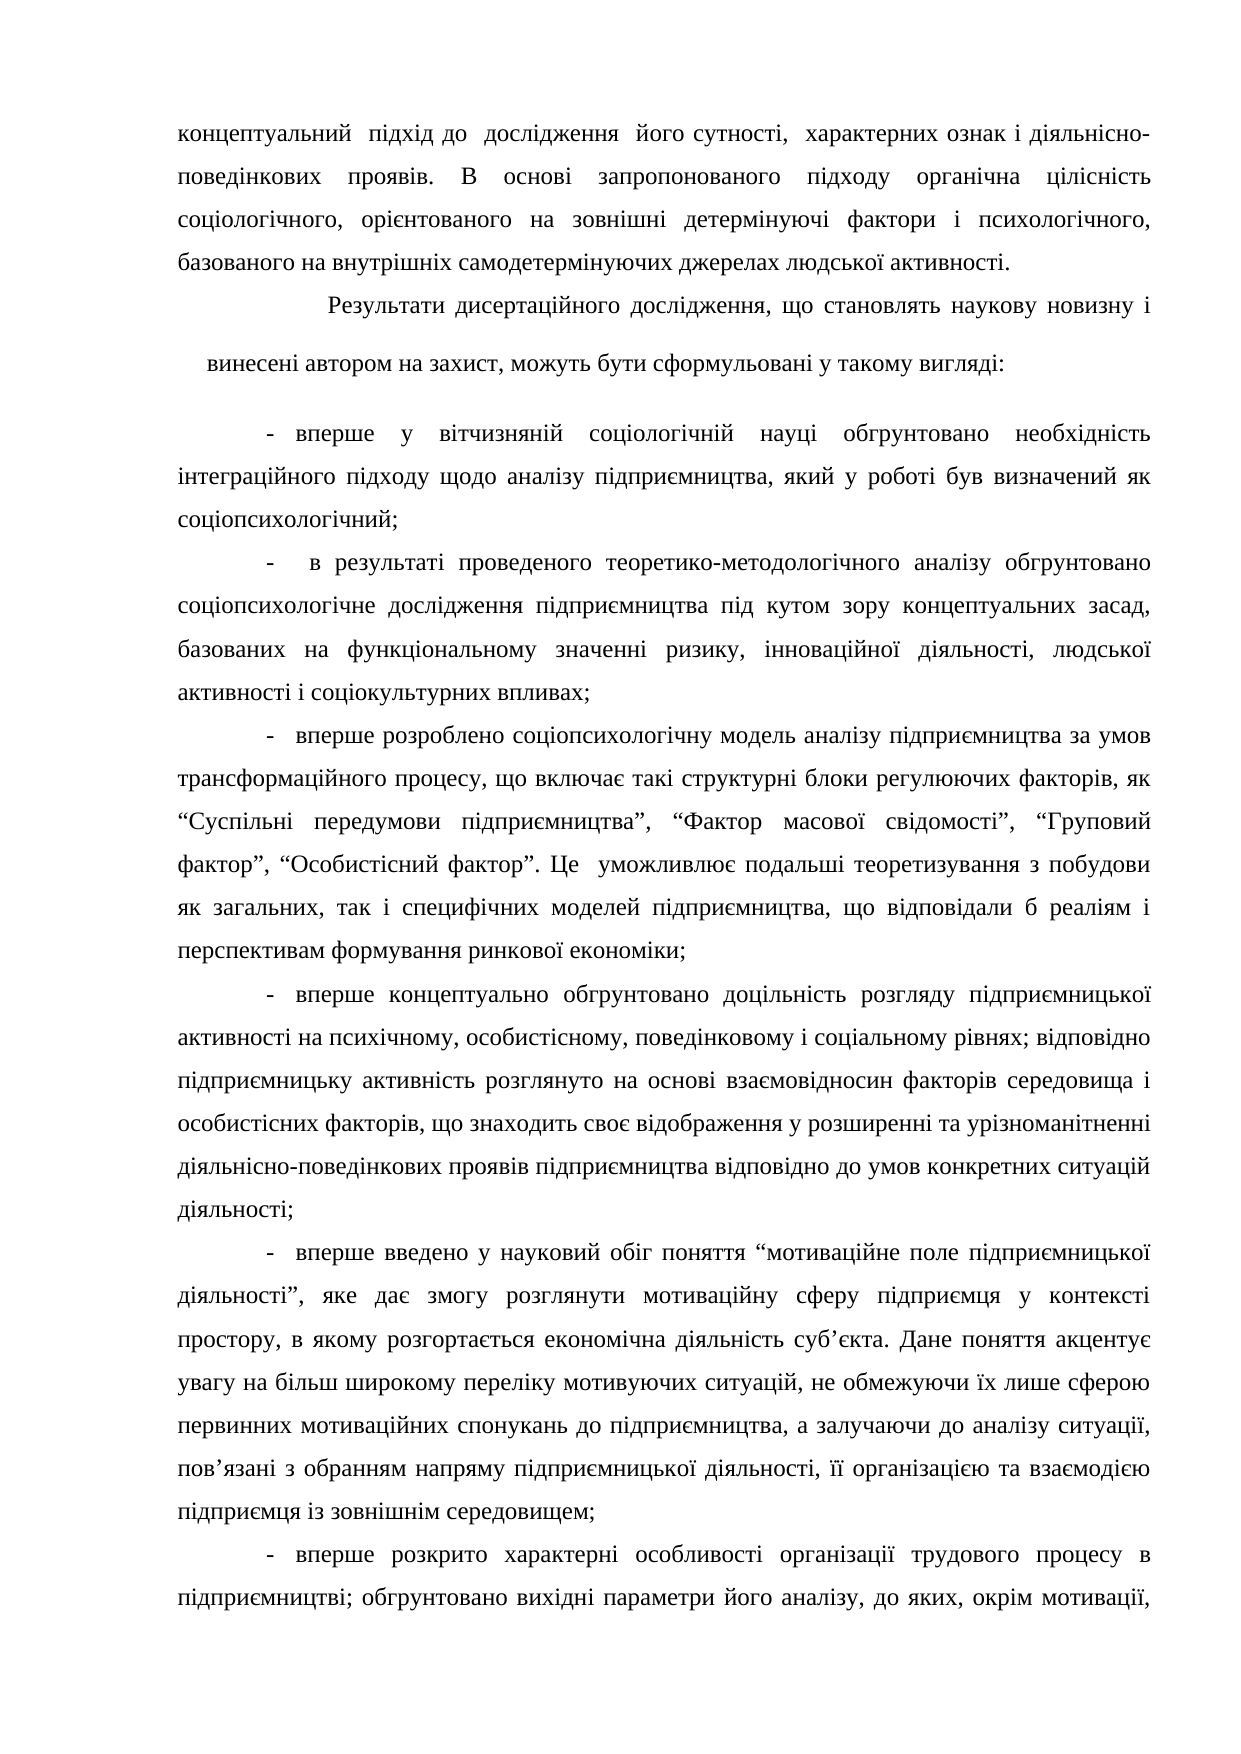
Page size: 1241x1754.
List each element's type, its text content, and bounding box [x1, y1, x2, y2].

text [177, 118, 1152, 276]
list вперше у вітчизняній соціологічній науці обгрунтовано необхідність інтеграційного підходу щодо аналізу підприємництва, який у роботі був визначений як соціопсихологічний; [177, 418, 1152, 533]
list вперше введено у науковий обіг поняття “мотиваційне поле підприємницької діяльності”, яке дає змогу розглянути мотиваційну сферу підприємця у контексті простору, в якому розгортається економічна діяльність суб’єкта. Дане поняття акцентує увагу на більш широкому переліку мотивуючих ситуацій, не обмежуючи їх лише сферою первинних мотиваційних спонукань до підприємництва, а залучаючи до аналізу ситуації, пов’язані з обранням напряму підприємницької діяльності, її організацією та взаємодією підприємця із зовнішнім середовищем; [177, 1237, 1152, 1525]
list вперше розроблено соціопсихологічну модель аналізу підприємництва за умов трансформаційного процесу, що включає такі структурні блоки регулюючих факторів, як “Суспільні передумови підприємництва”, “Фактор масової свідомості”, “Груповий фактор”, “Особистісний фактор”. Це уможливлює подальші теоретизування з побудови як загальних, так і специфічних моделей підприємництва, що відповідали б реаліям і перспективам формування ринкової економіки; [177, 720, 1152, 964]
text Результати дисертаційного дослідження, що становлять наукову новизну і винесені автором на захист, можуть бути сформульовані у такому вигляді: [207, 291, 1152, 377]
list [177, 1539, 1152, 1611]
list вперше концептуально обгрунтовано доцільність розгляду підприємницької активності на психічному, особистісному, поведінковому і соціальному рівнях; відповідно підприємницьку активність розглянуто на основі взаємовідносин факторів середовища і особистісних факторів, що знаходить своє відображення у розширенні та урізноманітненні діяльнісно-поведінкових проявів підприємництва відповідно до умов конкретних ситуацій діяльності; [177, 979, 1152, 1223]
list в результаті проведеного теоретико-методологічного аналізу обгрунтовано соціопсихологічне дослідження підприємництва під кутом зору концептуальних засад, базованих на функціональному значенні ризику, інноваційної діяльності, людської активності і соціокультурних впливах; [177, 547, 1152, 706]
